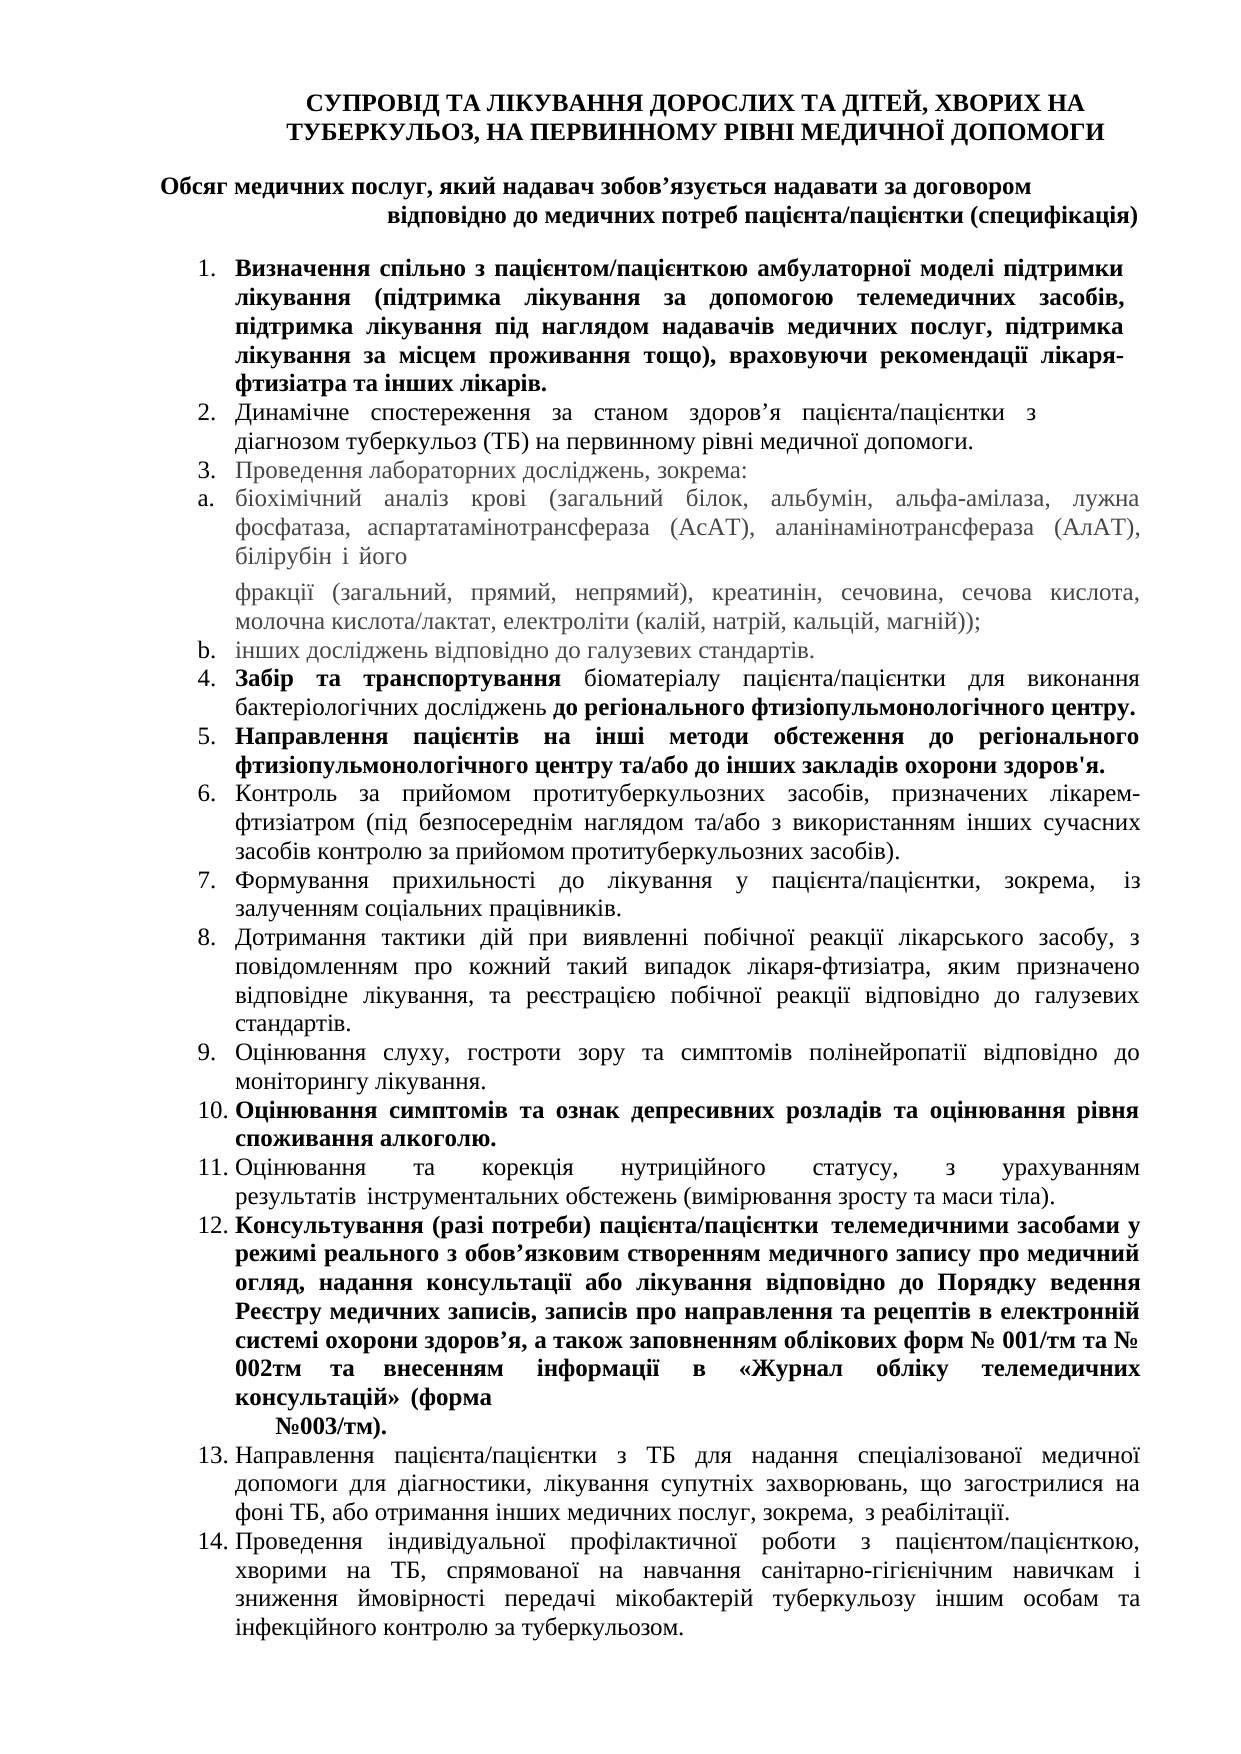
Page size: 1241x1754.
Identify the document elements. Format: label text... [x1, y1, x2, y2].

list Контроль за прийомом протитуберкульозних засобів, призначених лікарем-фтизіатром (під безпосереднім наглядом та/або з використанням інших сучасних засобів контролю за прийомом протитуберкульозних засобів). [197, 778, 1141, 865]
subtitle Оцінювання симптомів та ознак депресивних розладів та оцінювання рівня споживання алкоголю. [197, 1095, 1140, 1152]
list Визначення спільно з пацієнтом/пацієнткою амбулаторної моделі підтримки лікування (підтримка лікування за допомогою телемедичних засобів, підтримка лікування під наглядом надавачів медичних послуг, підтримка лікування за місцем проживання тощо), враховуючи рекомендації лікаря-фтизіатра та інших лікарів. [197, 253, 1124, 397]
subtitle Консультування (разі потреби) пацієнта/пацієнтки телемедичними засобами у режимі реального з обов’язковим створенням медичного запису про медичний огляд, надання консультації або лікування відповідно до Порядку ведення Реєстру медичних записів, записів про направлення та рецептів в електронній системі охорони здоров’я, а також заповненням облікових форм № 001/тм та № 002тм та внесенням інформації в «Журнал обліку телемедичних консультацій» (форма [197, 1210, 1141, 1411]
list Дотримання тактики дій при виявленні побічної реакції лікарського засобу, з повідомленням про кожний такий випадок лікаря-фтизіатра, яким призначено відповідне лікування, та реєстрацією побічної реакції відповідно до галузевих стандартів. [197, 922, 1141, 1037]
list Динамічне спостереження за станом здоров’я пацієнта/пацієнтки з діагнозом туберкульоз (ТБ) на первинному рівні медичної допомоги. [197, 397, 1036, 455]
list Проведення лабораторних досліджень, зокрема: [197, 455, 1152, 483]
list Направлення пацієнта/пацієнтки з ТБ для надання спеціалізованої медичної допомоги для діагностики, лікування супутніх захворювань, що загострилися на фоні ТБ, або отримання інших медичних послуг, зокрема, з реабілітації. [197, 1440, 1140, 1526]
subtitle Направлення пацієнтів на інші методи обстеження до регіонального фтизіопульмонологічного центру та/або до інших закладів охорони здоров'я. [197, 721, 1140, 778]
subtitle Обсяг медичних послуг, який надавач зобов’язується надавати за договором відповідно до медичних потреб пацієнта/пацієнтки (специфікація) [160, 171, 1152, 228]
list Оцінювання та корекція нутриційного статусу, з урахуванням результатів інструментальних обстежень (вимірювання зросту та маси тіла). [197, 1152, 1140, 1210]
list біохімічний аналіз крові (загальний білок, альбумін, альфа-амілаза, лужна фосфатаза, аспартатамінотрансфераза (АсАТ), аланінамінотрансфераза (АлАТ), білірубін і його [197, 483, 1141, 570]
list Забір та транспортування біоматеріалу пацієнта/пацієнтки для виконання бактеріологічних досліджень до регіонального фтизіопульмонологічного центру. [197, 663, 1140, 721]
list інших досліджень відповідно до галузевих стандартів. [197, 635, 1152, 663]
text №003/тм). [275, 1411, 1152, 1440]
subtitle СУПРОВІД ТА ЛІКУВАННЯ ДОРОСЛИХ ТА ДІТЕЙ, ХВОРИХ НА ТУБЕРКУЛЬОЗ, НА ПЕРВИННОМУ РІВНІ МЕДИЧНОЇ ДОПОМОГИ [239, 88, 1152, 146]
list Проведення індивідуальної профілактичної роботи з пацієнтом/пацієнткою, хворими на ТБ, спрямованої на навчання санітарно-гігієнічним навичкам і зниження ймовірності передачі мікобактерій туберкульозу іншим особам та інфекційного контролю за туберкульозом. [197, 1526, 1141, 1641]
text фракції (загальний, прямий, непрямий), креатинін, сечовина, сечова кислота, молочна кислота/лактат, електроліти (калій, натрій, кальцій, магній)); [235, 577, 1141, 635]
list Оцінювання слуху, гостроти зору та симптомів полінейропатії відповідно до моніторингу лікування. [197, 1037, 1140, 1095]
list Формування прихильності до лікування у пацієнта/пацієнтки, зокрема, із залученням соціальних працівників. [197, 865, 1141, 922]
